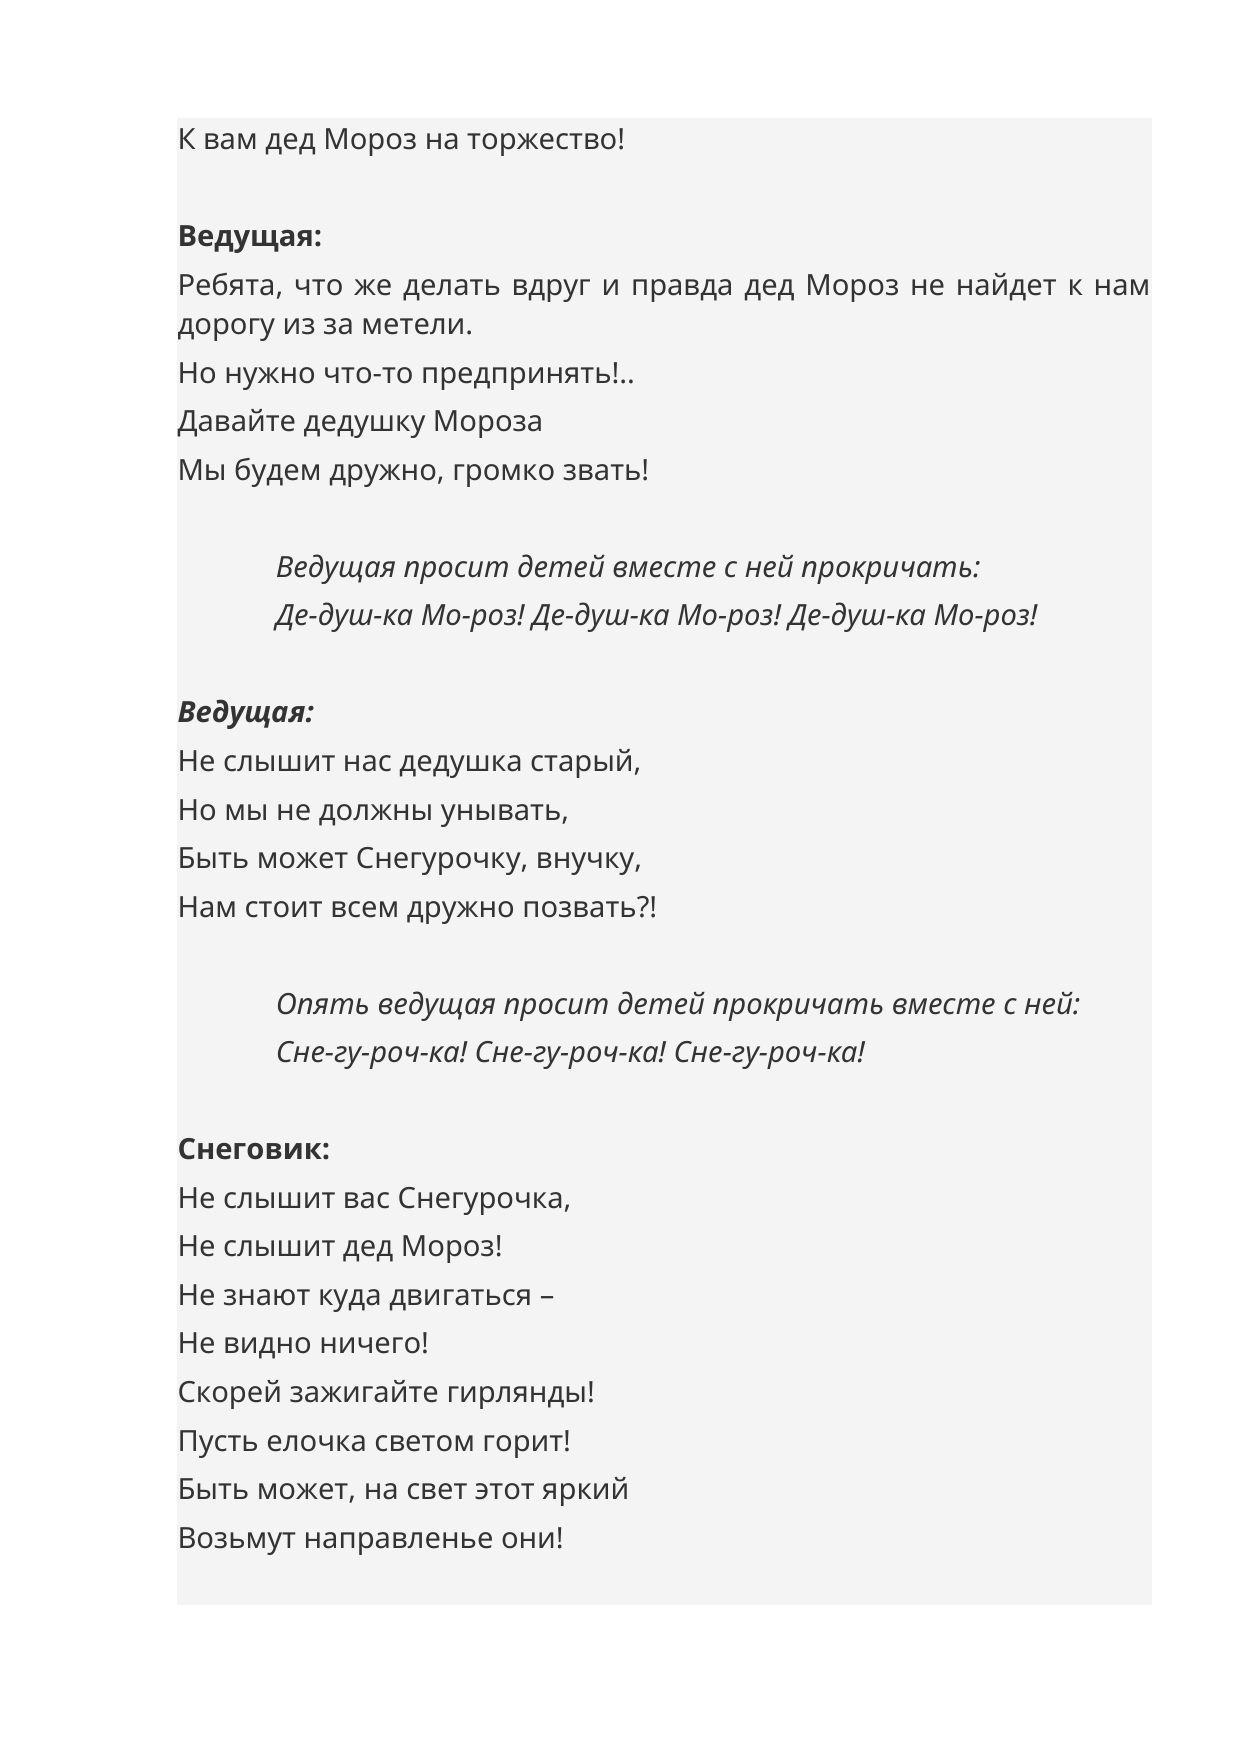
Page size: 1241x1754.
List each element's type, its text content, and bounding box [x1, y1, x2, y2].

text Но мы не должны унывать, [177, 789, 1152, 828]
text Ребята, что же делать вдруг и правда дед Мороз не найдет к нам дорогу из за метели. [177, 264, 1152, 343]
text Не видно ничего! [177, 1323, 1152, 1362]
text Не слышит дед Мороз! [177, 1226, 1152, 1265]
text Нам стоит всем дружно позвать?! [177, 886, 1152, 926]
text Сне-гу-роч-ка! Сне-гу-роч-ка! Сне-гу-роч-ка! [177, 1032, 1152, 1071]
text Не слышит вас Снегурочка, [177, 1177, 1152, 1217]
text Ведущая: [177, 692, 1152, 731]
text Опять ведущая просит детей прокричать вместе с ней: [177, 983, 1152, 1023]
text Мы будем дружно, громко звать! [177, 449, 1152, 489]
text Не слышит нас дедушка старый, [177, 740, 1152, 780]
text Ведущая: [177, 215, 1152, 255]
text Возьмут направленье они! [177, 1517, 1152, 1557]
text Быть может Снегурочку, внучку, [177, 837, 1152, 877]
text Пусть елочка светом горит! [177, 1420, 1152, 1459]
text Но нужно что-то предпринять!.. [177, 352, 1152, 392]
text Де-душ-ка Мо-роз! Де-душ-ка Мо-роз! Де-душ-ка Мо-роз! [177, 595, 1152, 634]
text К вам дед Мороз на торжество! [177, 118, 1152, 158]
text Скорей зажигайте гирлянды! [177, 1371, 1152, 1411]
text Быть может, на свет этот яркий [177, 1468, 1152, 1508]
text Давайте дедушку Мороза [177, 401, 1152, 440]
text Снеговик: [177, 1129, 1152, 1168]
text Не знают куда двигаться – [177, 1274, 1152, 1314]
text Ведущая просит детей вместе с ней прокричать: [177, 546, 1152, 586]
